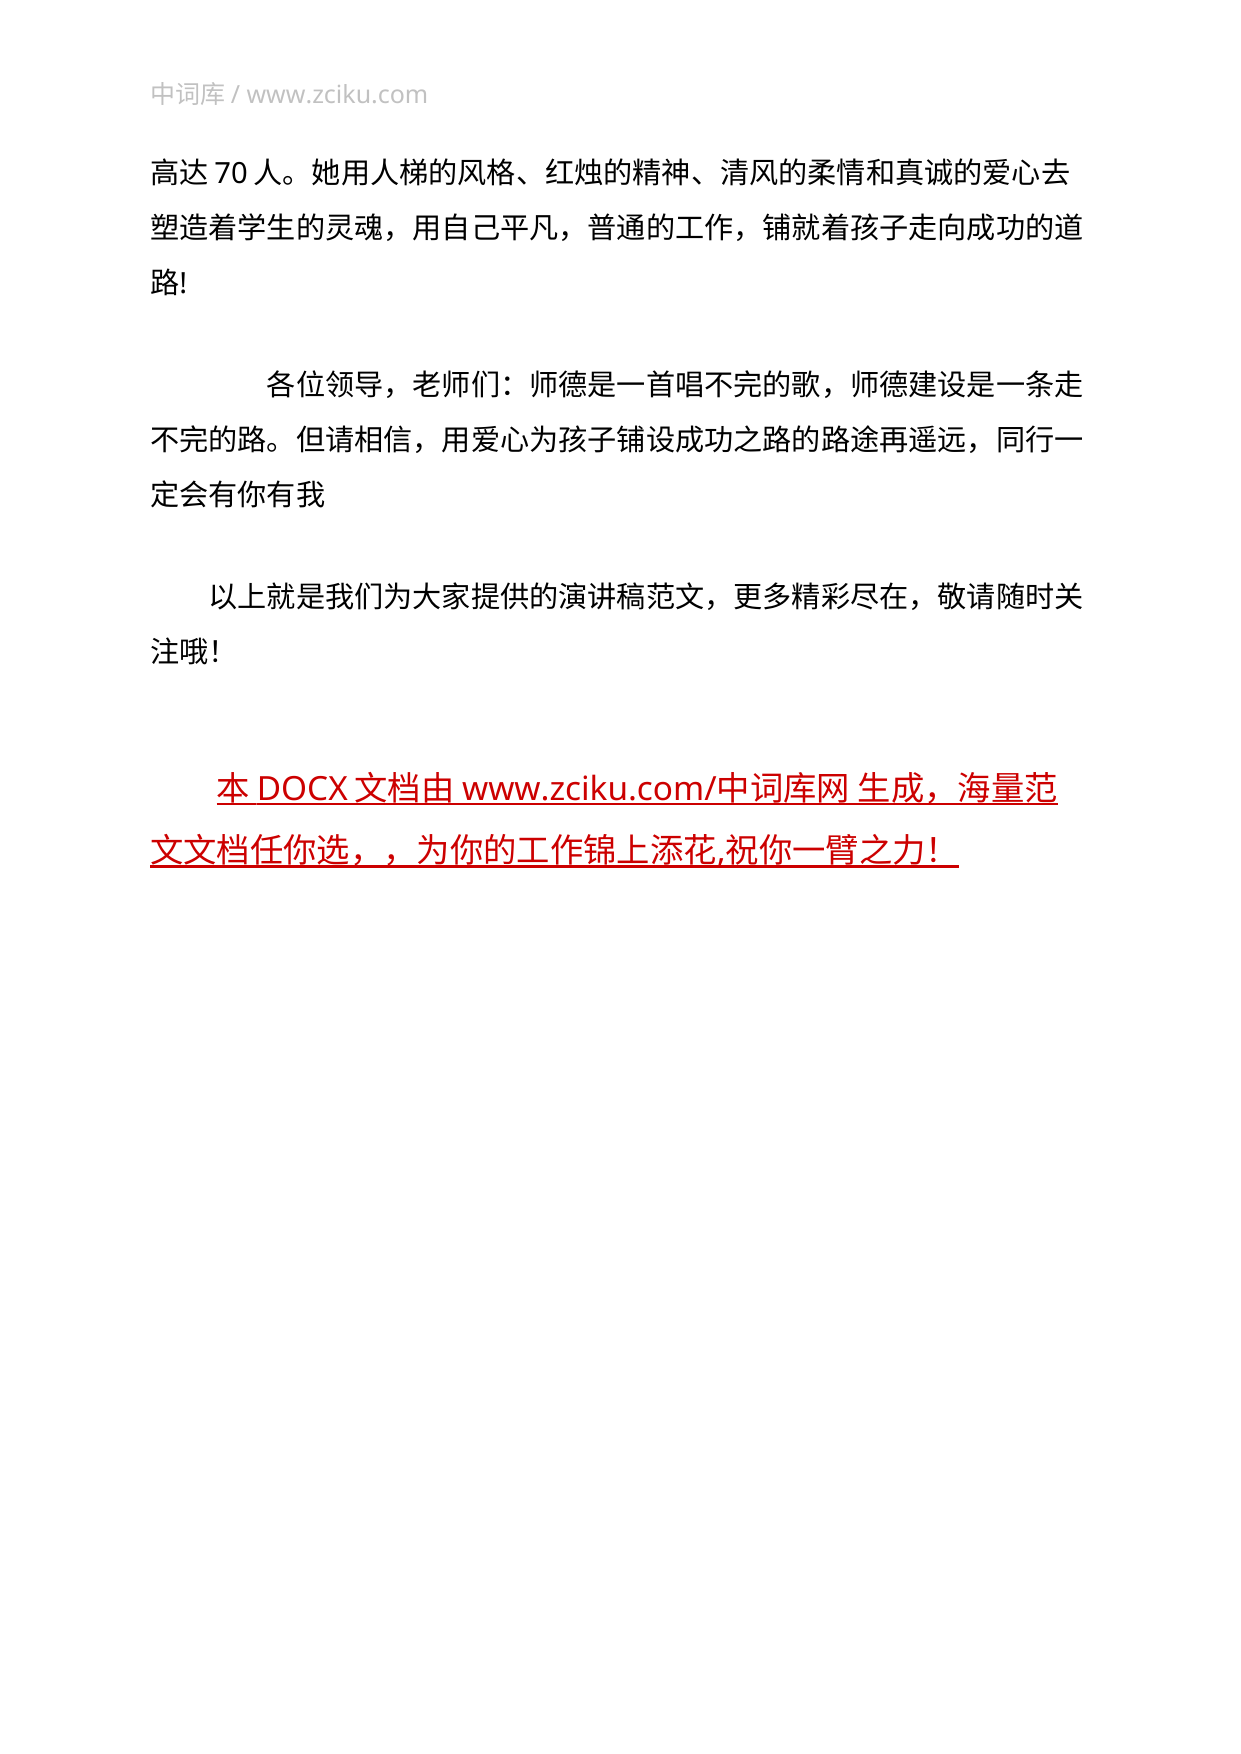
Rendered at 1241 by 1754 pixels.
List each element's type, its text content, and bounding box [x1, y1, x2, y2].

text 本DOCX文档由 www.zciku.com/中词库网 生成，海量范文文档任你选，，为你的工作锦上添花,祝你一臂之力！ [150, 761, 1090, 873]
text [150, 150, 1090, 302]
text 以上就是我们为大家提供的演讲稿范文，更多精彩尽在，敬请随时关注哦！ [150, 573, 1090, 671]
text 各位领导，老师们：师德是一首唱不完的歌，师德建设是一条走不完的路。但请相信，用爱心为孩子铺设成功之路的路途再遥远，同行一定会有你有我 [150, 362, 1090, 514]
